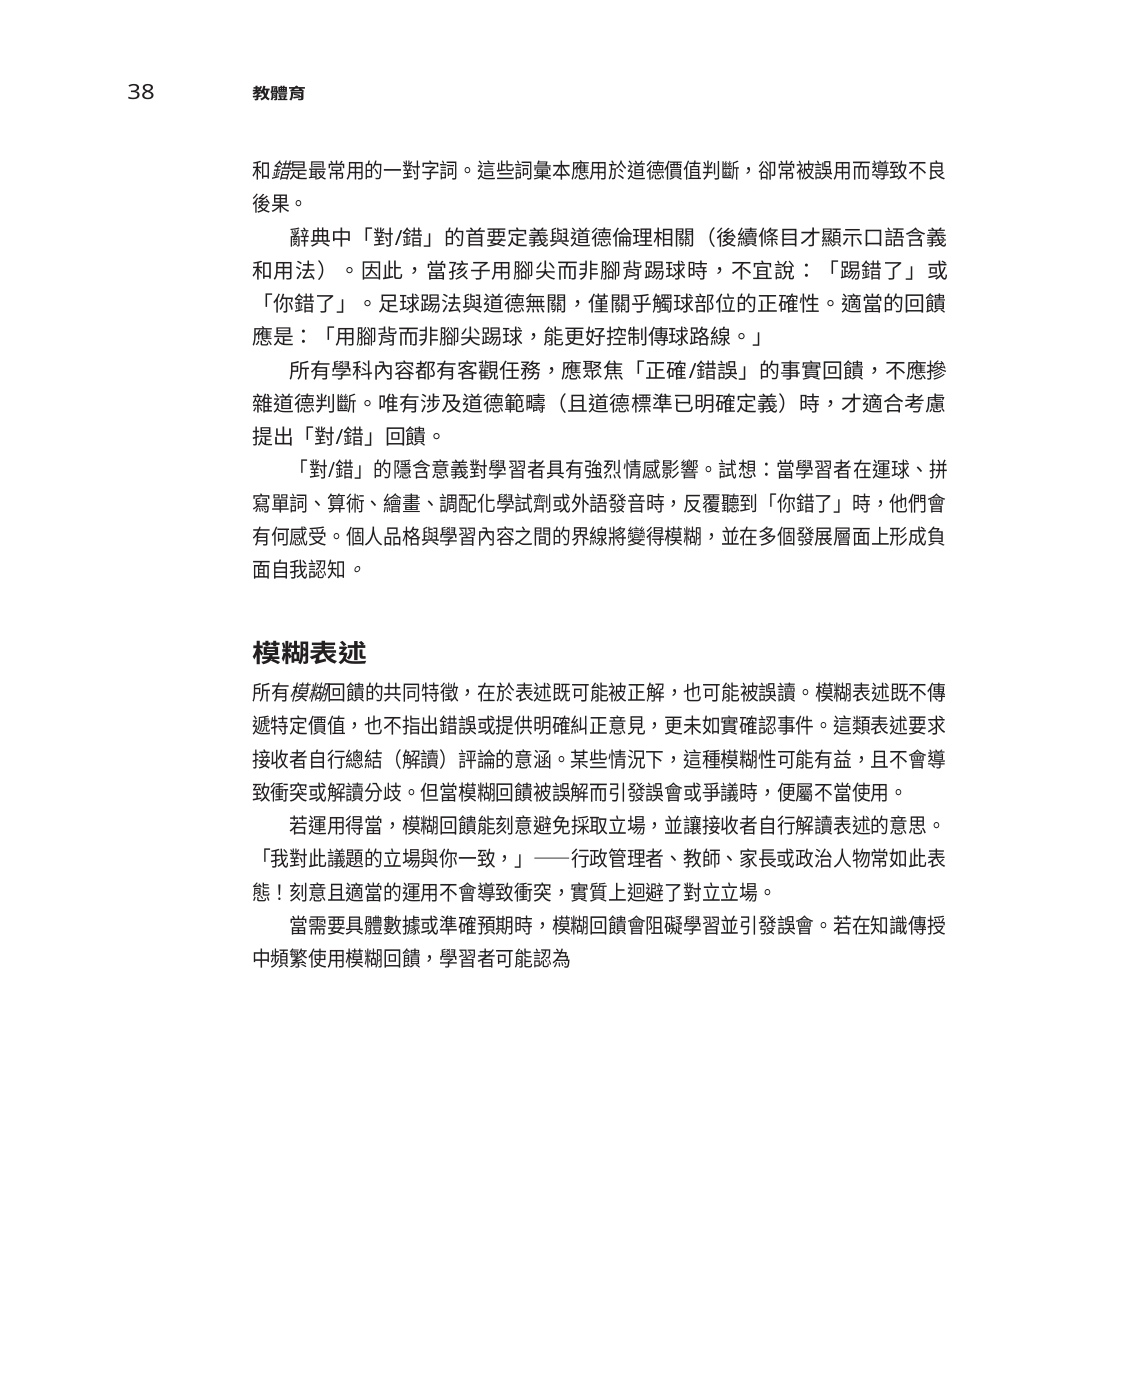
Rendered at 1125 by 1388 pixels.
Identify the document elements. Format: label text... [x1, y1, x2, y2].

subtitle 模糊表述 [252, 634, 1021, 670]
text 辭典中「對/錯」的首要定義與道德倫理相關（後續條目才顯示口語含義和用法）。因此，當孩子用腳尖而非腳背踢球時，不宜說：「踢錯了」或「你錯了」。足球踢法與道德無關，僅關乎觸球部位的正確性。適當的回饋應是：「用腳背而非腳尖踢球，能更好控制傳球路線。」 [252, 221, 948, 351]
text 所有學科內容都有客觀任務，應聚焦「正確/錯誤」的事實回饋，不應摻雜道德判斷。唯有涉及道德範疇（且道德標準已明確定義）時，才適合考慮提出「對/錯」回饋。 [252, 354, 948, 451]
text 「對/錯」的隱含意義對學習者具有強烈情感影響。試想：當學習者在運球、拼寫單詞、算術、繪畫、調配化學試劑或外語發音時，反覆聽到「你錯了」時，他們會有何感受。個人品格與學習內容之間的界線將變得模糊，並在多個發展層面上形成負面自我認知。 [252, 454, 948, 584]
text 若運用得當，模糊回饋能刻意避免採取立場，並讓接收者自行解讀表述的意思。「我對此議題的立場與你一致，」——行政管理者、教師、家長或政治人物常如此表態！刻意且適當的運用不會導致衝突，實質上迴避了對立立場。 [252, 809, 948, 906]
text 當需要具體數據或準確預期時，模糊回饋會阻礙學習並引發誤會。若在知識傳授中頻繁使用模糊回饋，學習者可能認為 [252, 909, 948, 972]
text 38 教體育 [127, 73, 1021, 105]
text 和錯是最常用的一對字詞。這些詞彙本應用於道德價值判斷，卻常被誤用而導致不良後果。 [252, 154, 948, 218]
text 所有模糊回饋的共同特徵，在於表述既可能被正解，也可能被誤讀。模糊表述既不傳遞特定價值，也不指出錯誤或提供明確糾正意見，更未如實確認事件。這類表述要求接收者自行總結（解讀）評論的意涵。某些情況下，這種模糊性可能有益，且不會導致衝突或解讀分歧。但當模糊回饋被誤解而引發誤會或爭議時，便屬不當使用。 [252, 676, 948, 806]
